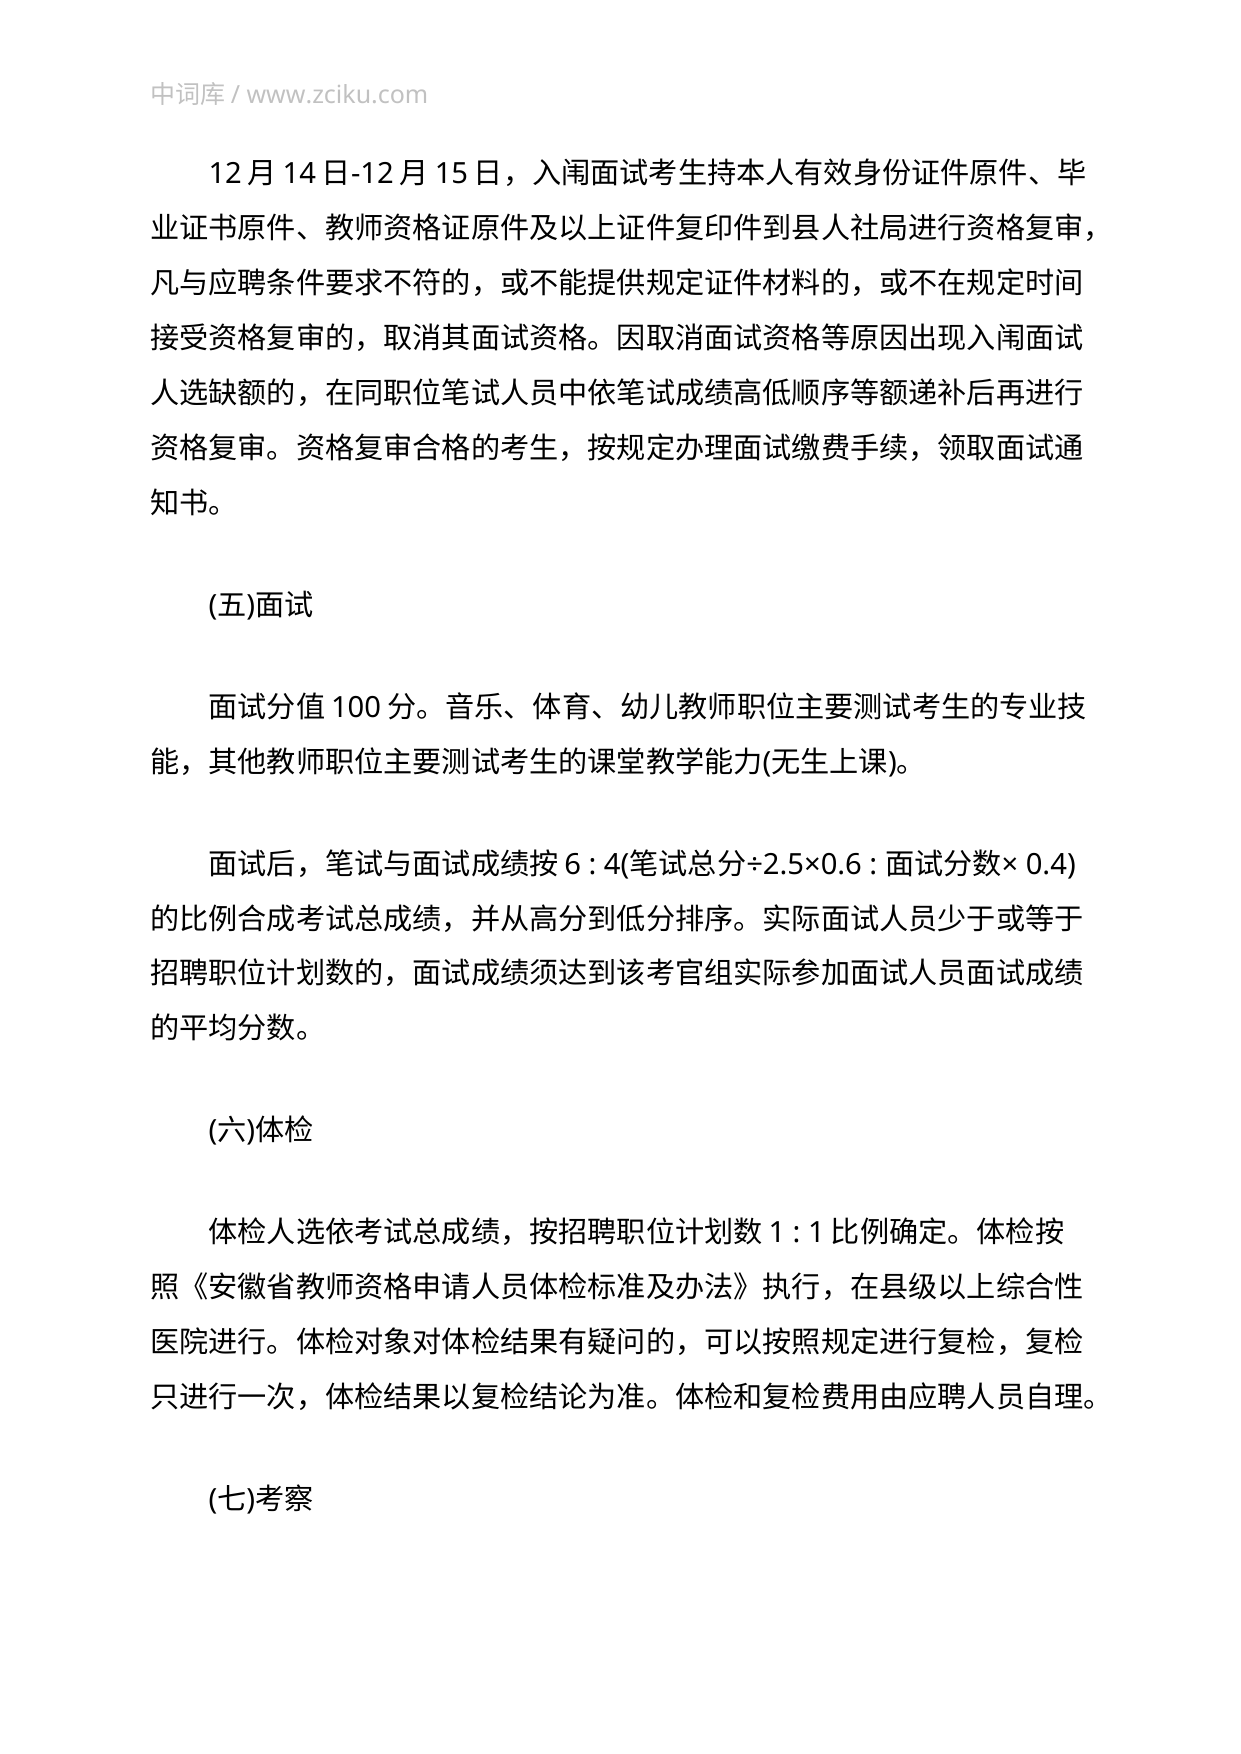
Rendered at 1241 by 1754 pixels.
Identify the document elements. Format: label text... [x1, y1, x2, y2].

text (五)面试 [150, 581, 1090, 624]
text 12月14日-12月15日，入闱面试考生持本人有效身份证件原件、毕业证书原件、教师资格证原件及以上证件复印件到县人社局进行资格复审，凡与应聘条件要求不符的，或不能提供规定证件材料的，或不在规定时间接受资格复审的，取消其面试资格。因取消面试资格等原因出现入闱面试人选缺额的，在同职位笔试人员中依笔试成绩高低顺序等额递补后再进行资格复审。资格复审合格的考生，按规定办理面试缴费手续，领取面试通知书。 [150, 150, 1090, 522]
text (七)考察 [150, 1475, 1090, 1518]
text 体检人选依考试总成绩，按招聘职位计划数1 : 1比例确定。体检按照《安徽省教师资格申请人员体检标准及办法》执行，在县级以上综合性医院进行。体检对象对体检结果有疑问的，可以按照规定进行复检，复检只进行一次，体检结果以复检结论为准。体检和复检费用由应聘人员自理。 [150, 1209, 1090, 1416]
text (六)体检 [150, 1107, 1090, 1149]
text 面试分值100分。音乐、体育、幼儿教师职位主要测试考生的专业技能，其他教师职位主要测试考生的课堂教学能力(无生上课)。 [150, 683, 1090, 781]
text 面试后，笔试与面试成绩按6 : 4(笔试总分÷2.5×0.6 : 面试分数× 0.4)的比例合成考试总成绩，并从高分到低分排序。实际面试人员少于或等于招聘职位计划数的，面试成绩须达到该考官组实际参加面试人员面试成绩的平均分数。 [150, 840, 1090, 1047]
